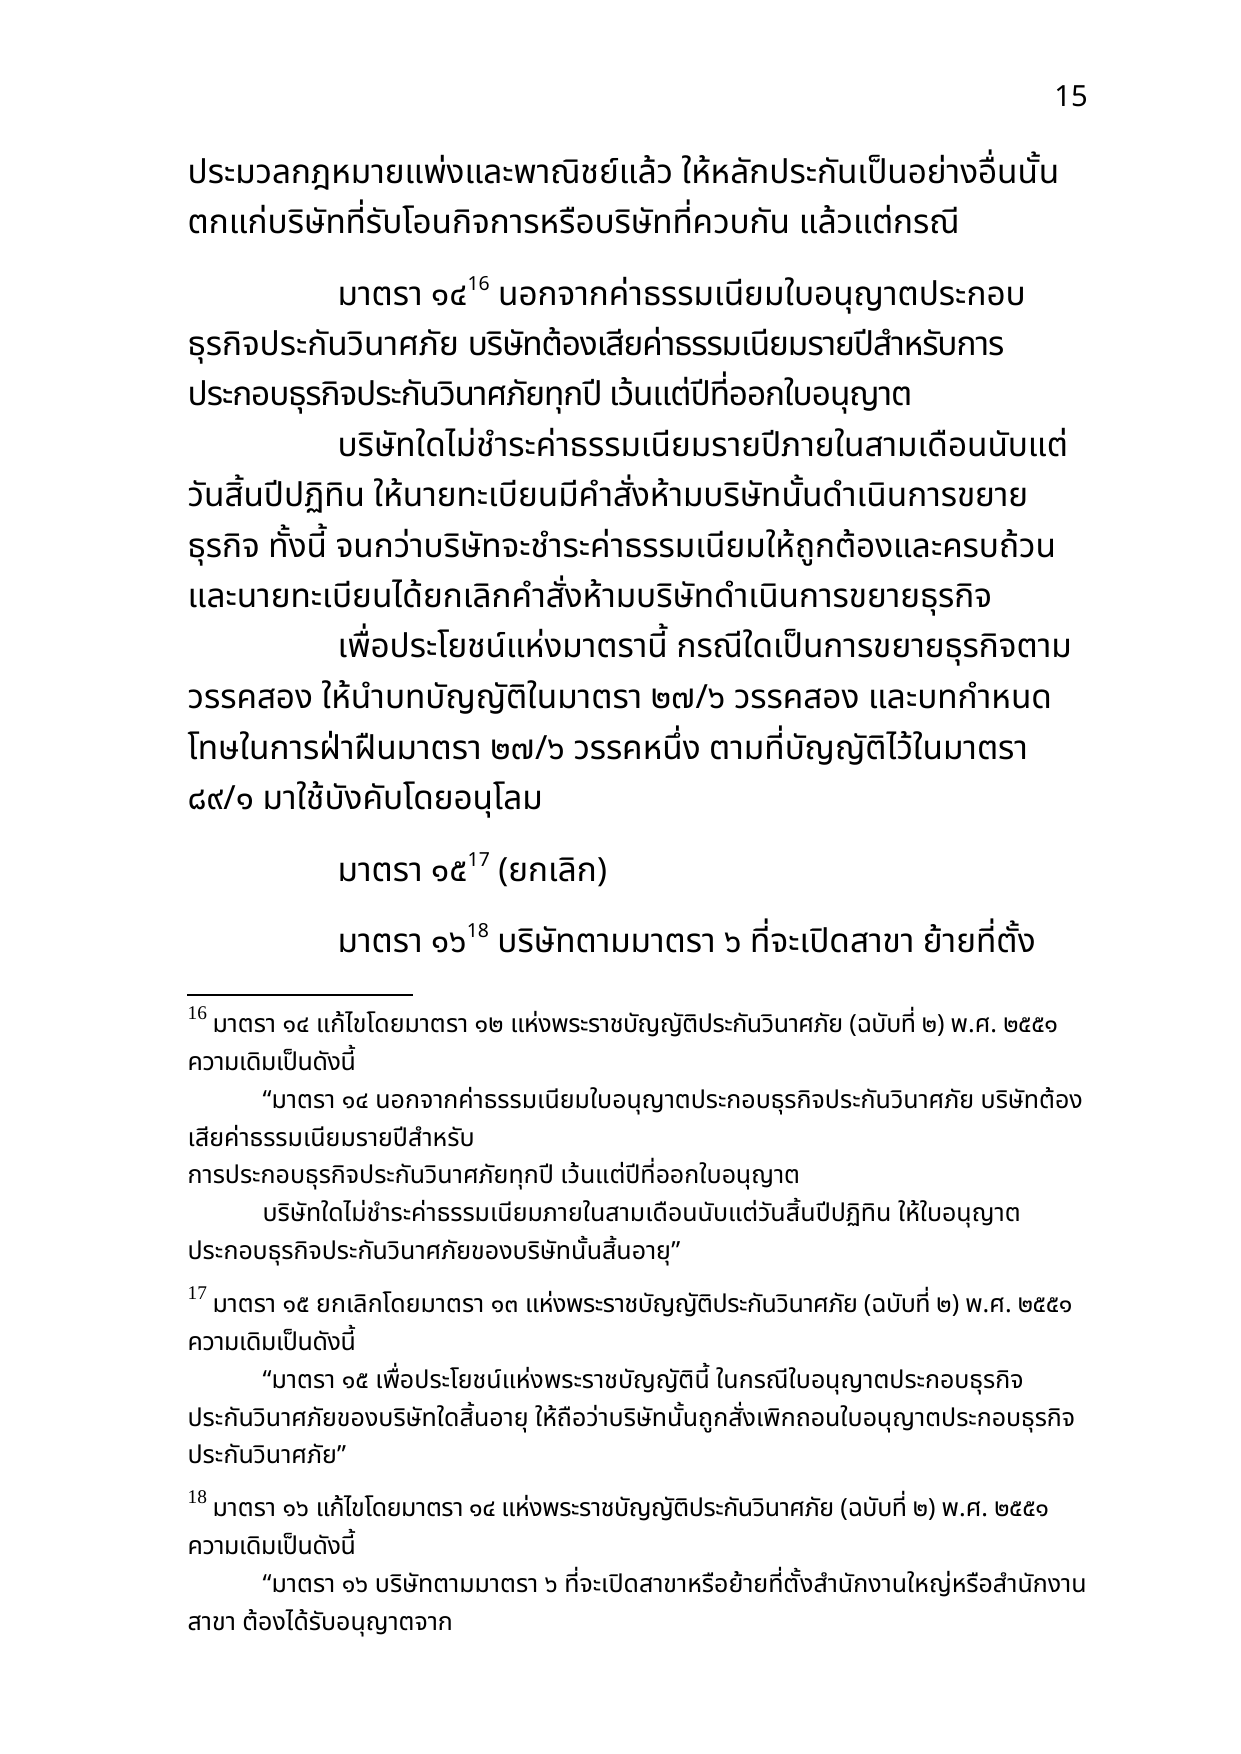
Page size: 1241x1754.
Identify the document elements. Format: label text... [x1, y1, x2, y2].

text มาตรา ๑๕ (ยกเลิก) [187, 846, 1087, 896]
text บริษัทใดไม่ชำระค่าธรรมเนียมรายปีภายในสามเดือนนับแต่วันสิ้นปีปฏิทิน ให้นายทะเบียนมีคำสั่งห้ามบริษัทนั้นดำเนินการขยายธุรกิจ ทั้งนี้ จนกว่าบริษัทจะชำระค่าธรรมเนียมให้ถูกต้องและครบถ้วน และนายทะเบียนได้ยกเลิกคำสั่งห้ามบริษัทดำเนินการขยายธุรกิจ [187, 421, 1087, 622]
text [187, 148, 1087, 248]
text มาตรา ๑๖ บริษัทตามมาตรา ๖ ที่จะเปิดสาขา ย้ายที่ตั้งสำนักงานใหญ่ หรือสำนักงานสาขา หรือเลิกสาขา ต้องได้รับอนุญาตจากนายทะเบียน และให้นำบทบัญญัติในมาตรา ๗ วรรคหก มาใช้บังคับโดยอนุโลม [187, 917, 1087, 968]
text เพื่อประโยชน์แห่งมาตรานี้ กรณีใดเป็นการขยายธุรกิจตามวรรคสอง ให้นำบทบัญญัติในมาตรา ๒๗/๖ วรรคสอง และบทกำหนดโทษในการฝ่าฝืนมาตรา ๒๗/๖ วรรคหนึ่ง ตามที่บัญญัติไว้ในมาตรา ๘๙/๑ มาใช้บังคับโดยอนุโลม [187, 622, 1087, 825]
text มาตรา ๑๔ นอกจากค่าธรรมเนียมใบอนุญาตประกอบธุรกิจประกันวินาศภัย บริษัทต้องเสียค่าธรรมเนียมรายปีสำหรับการประกอบธุรกิจประกันวินาศภัยทุกปี เว้นแต่ปีที่ออกใบอนุญาต [187, 269, 1087, 421]
